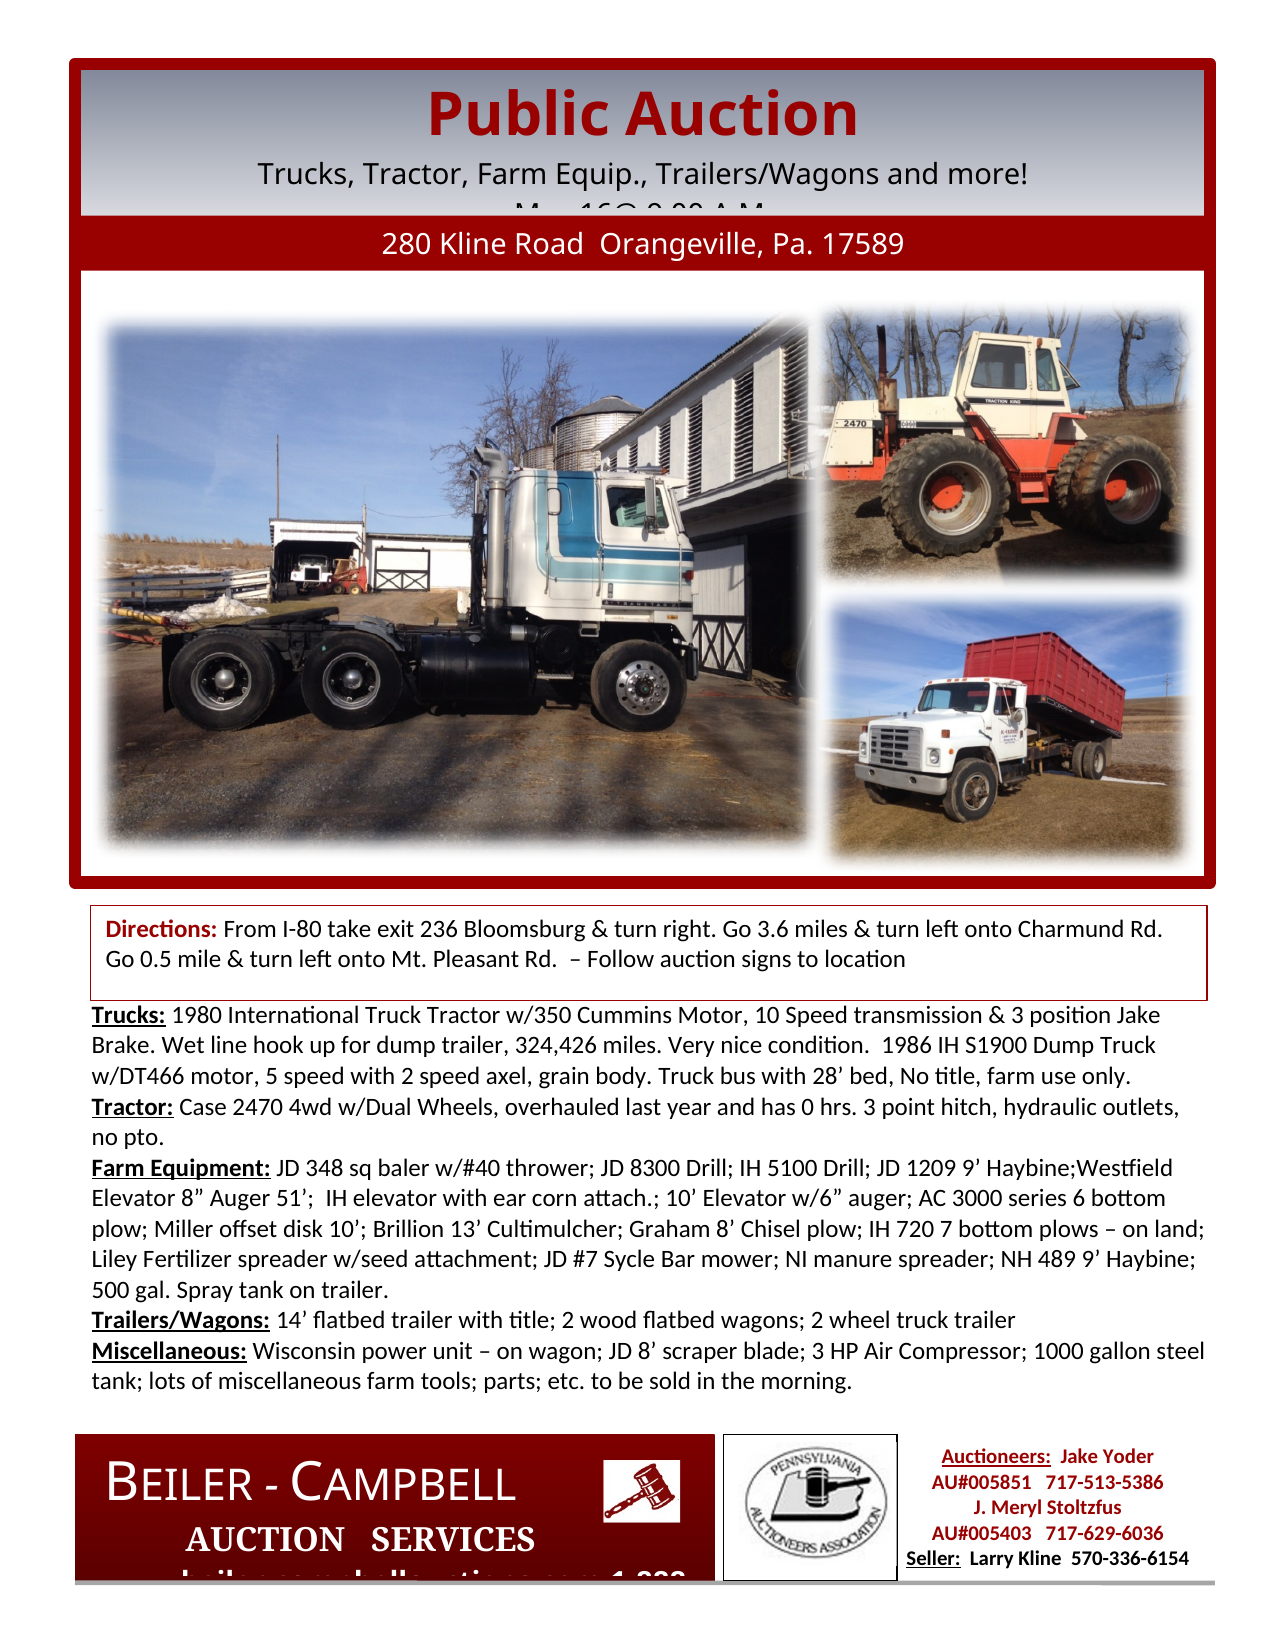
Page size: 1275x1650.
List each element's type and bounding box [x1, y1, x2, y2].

picture [603, 1460, 681, 1523]
picture [119, 337, 796, 831]
picture [844, 615, 1170, 845]
picture [838, 328, 1172, 564]
picture [738, 1442, 897, 1566]
